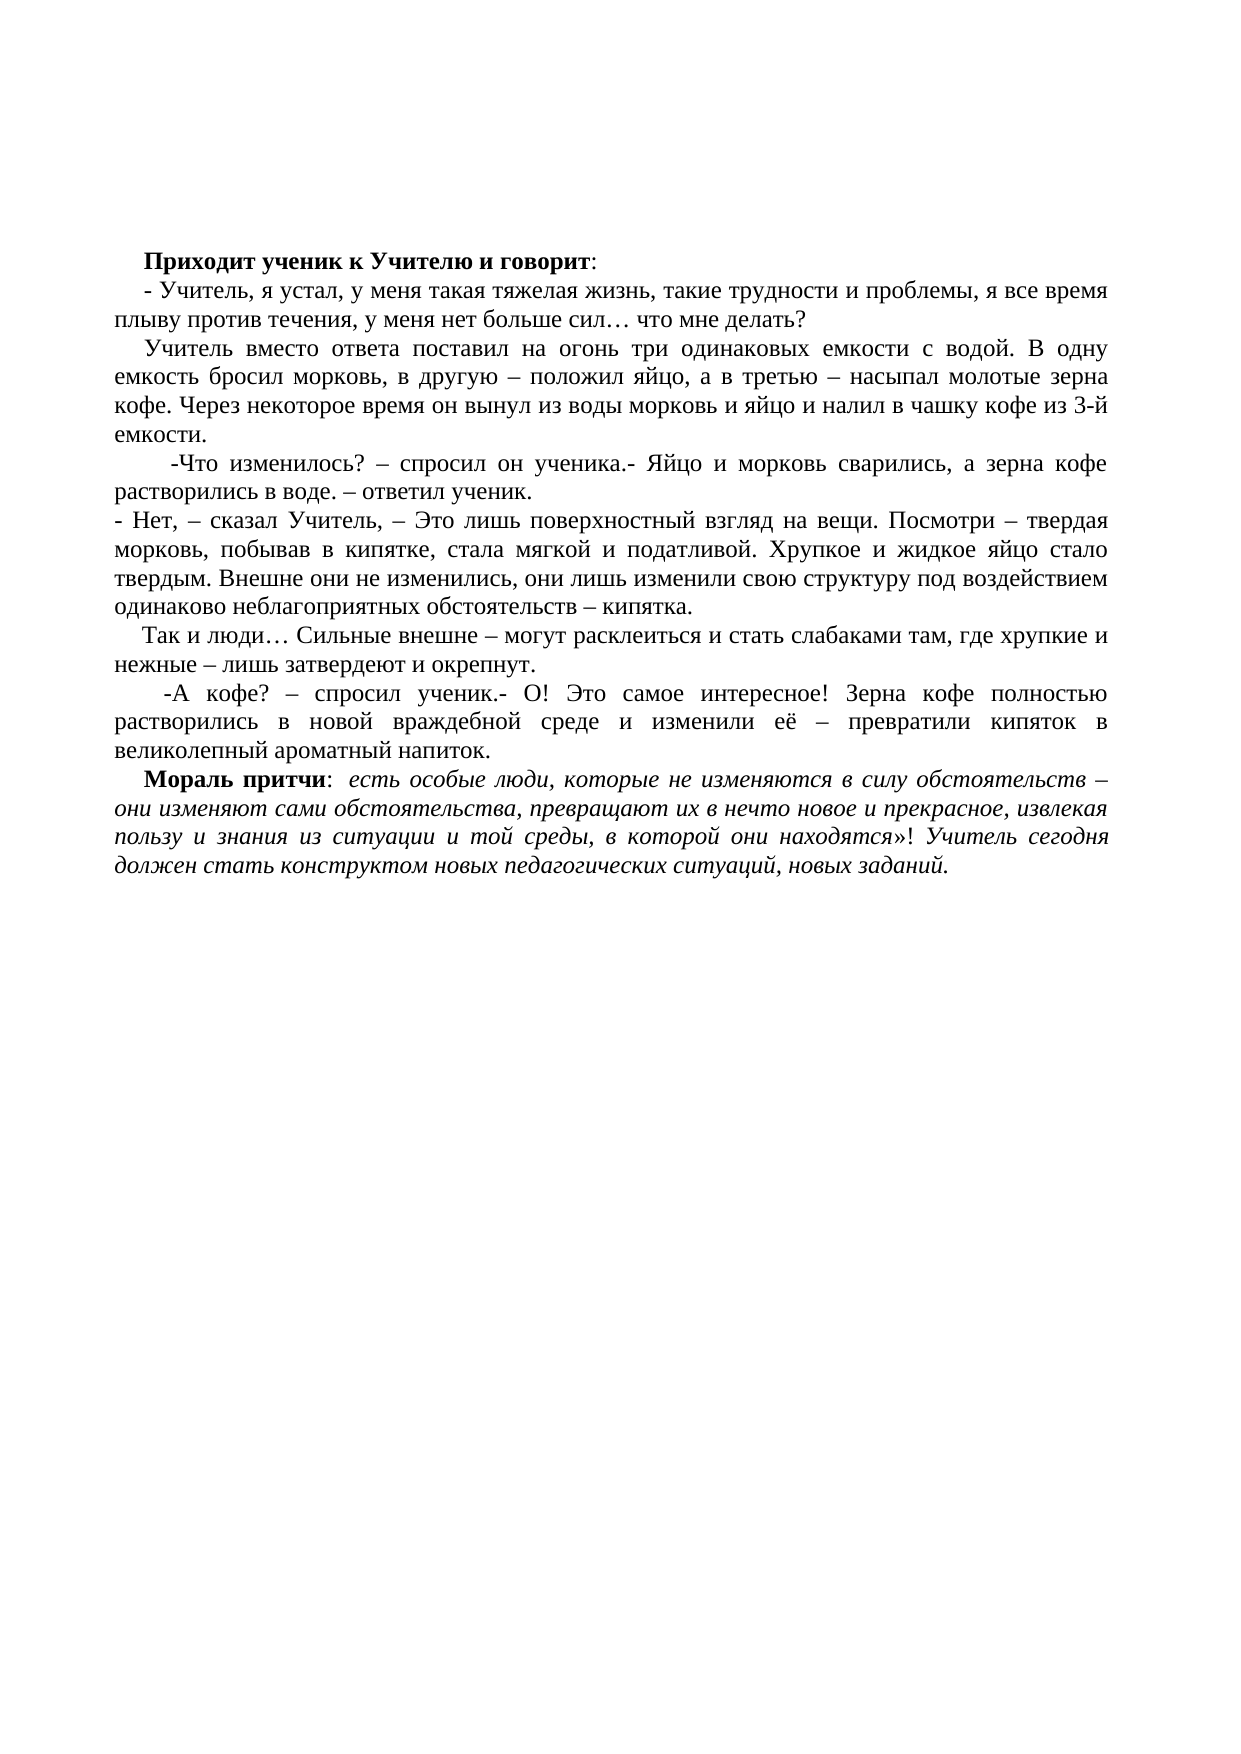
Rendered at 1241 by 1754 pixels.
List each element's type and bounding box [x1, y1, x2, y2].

table_header [85, 74, 1153, 1627]
